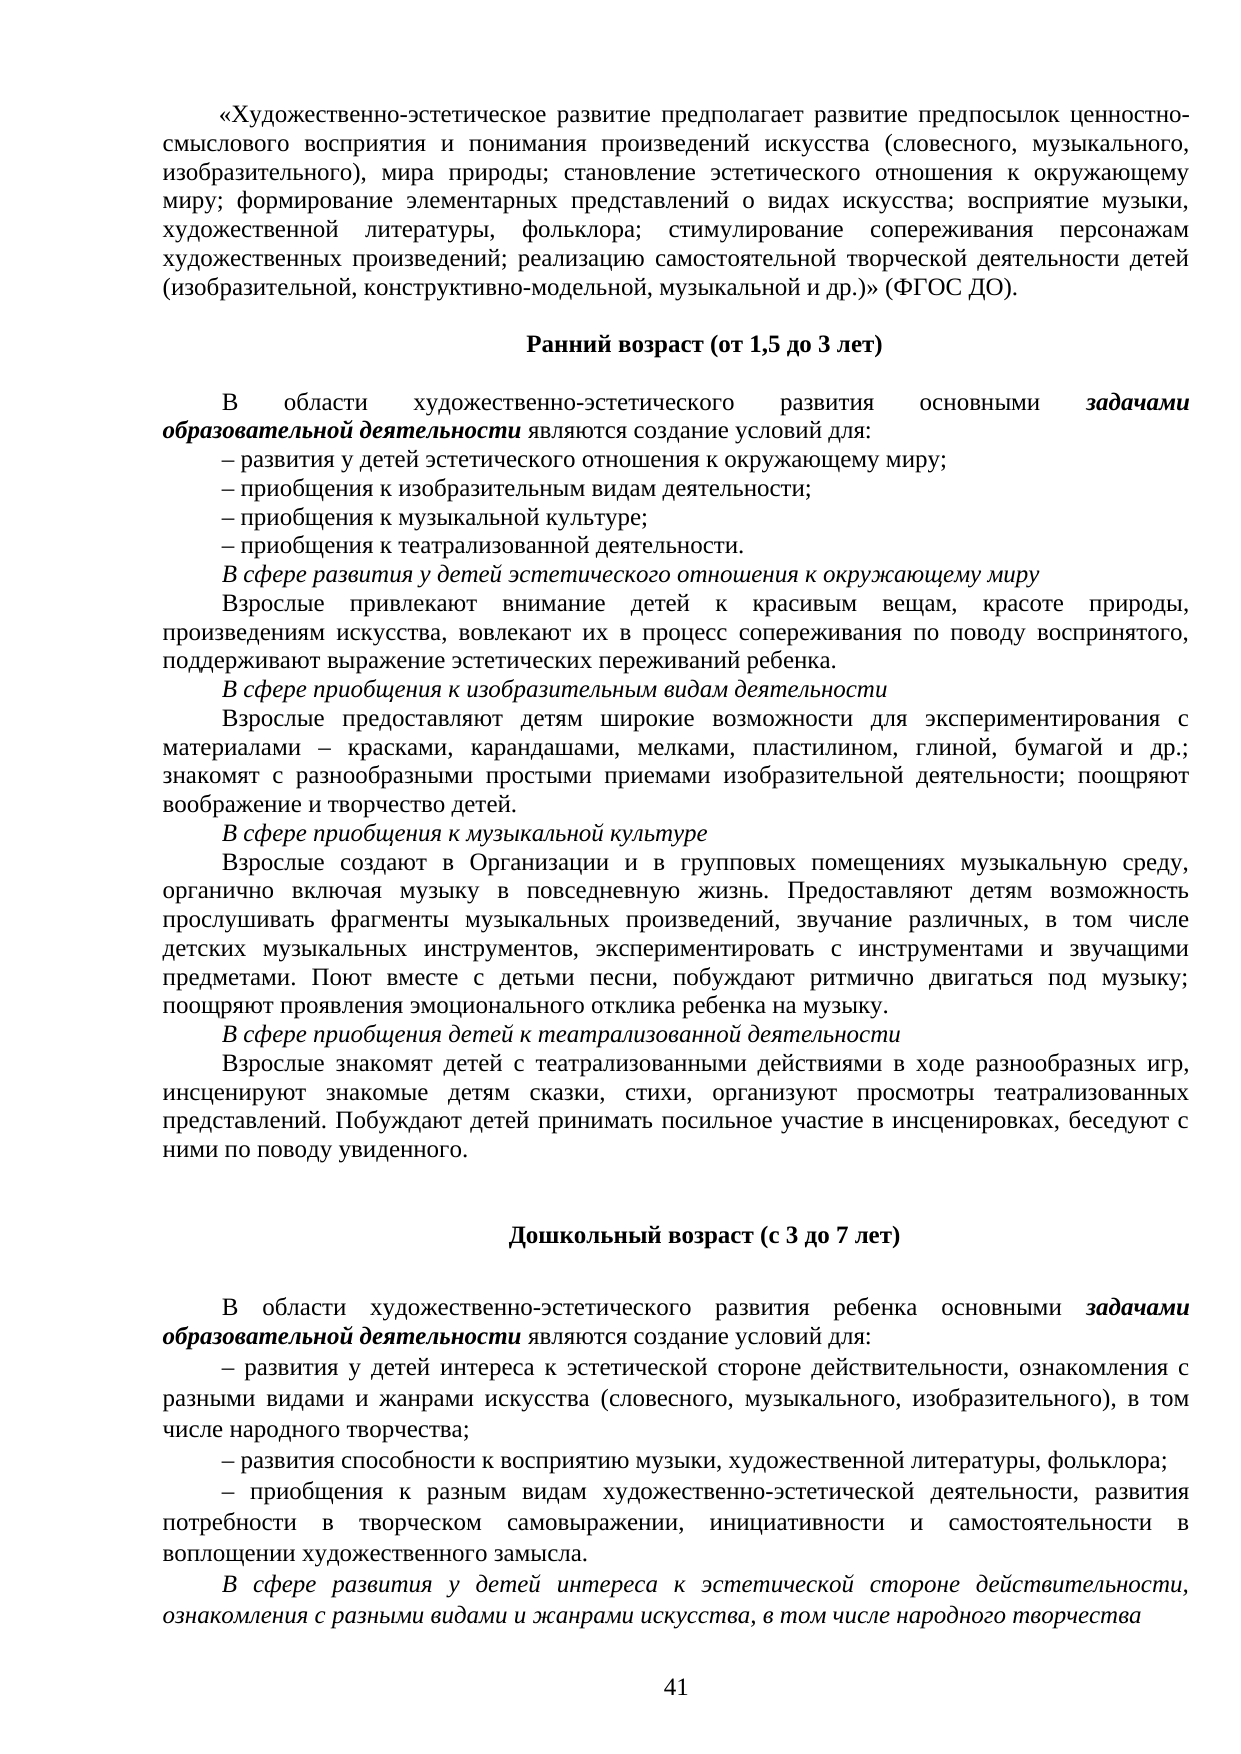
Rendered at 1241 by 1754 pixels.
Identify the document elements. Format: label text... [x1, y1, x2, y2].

text – развития способности к восприятию музыки, художественной литературы, фольклора; [162, 1443, 1190, 1474]
text – приобщения к театрализованной деятельности. [162, 531, 1190, 559]
text – приобщения к изобразительным видам деятельности; [162, 473, 1190, 502]
text Взрослые привлекают внимание детей к красивым вещам, красоте природы, произведениям искусства, вовлекают их в процесс сопереживания по поводу воспринятого, поддерживают выражение эстетических переживаний ребенка. [162, 588, 1190, 674]
text В сфере развития у детей эстетического отношения к окружающему миру [162, 559, 1190, 588]
text В области художественно-эстетического развития основными задачами образовательной деятельности являются создание условий для: [162, 387, 1190, 444]
text – приобщения к разным видам художественно-эстетической деятельности, развития потребности в творческом самовыражении, инициативности и самостоятельности в воплощении художественного замысла. [162, 1474, 1190, 1567]
text Взрослые знакомят детей с театрализованными действиями в ходе разнообразных игр, инсценируют знакомые детям сказки, стихи, организуют просмотры театрализованных представлений. Побуждают детей принимать посильное участие в инсценировках, беседуют с ними по поводу увиденного. [162, 1048, 1190, 1163]
text Взрослые предоставляют детям широкие возможности для экспериментирования с материалами – красками, карандашами, мелками, пластилином, глиной, бумагой и др.; знакомят с разнообразными простыми приемами изобразительной деятельности; поощряют воображение и творчество детей. [162, 703, 1190, 818]
text Дошкольный возраст (с 3 до 7 лет) [162, 1221, 1190, 1249]
text Ранний возраст (от 1,5 до 3 лет) [162, 329, 1190, 358]
text – развития у детей интереса к эстетической стороне действительности, ознакомления с разными видами и жанрами искусства (словесного, музыкального, изобразительного), в том числе народного творчества; [162, 1350, 1190, 1443]
text – приобщения к музыкальной культуре; [162, 502, 1190, 531]
text «Художественно-эстетическое развитие предполагает развитие предпосылок ценностно-смыслового восприятия и понимания произведений искусства (словесного, музыкального, изобразительного), мира природы; становление эстетического отношения к окружающему миру; формирование элементарных представлений о видах искусства; восприятие музыки, художественной литературы, фольклора; стимулирование сопереживания персонажам художественных произведений; реализацию самостоятельной творческой деятельности детей (изобразительной, конструктивно-модельной, музыкальной и др.)» (ФГОС ДО). [162, 99, 1190, 301]
text В сфере приобщения детей к театрализованной деятельности [162, 1019, 1190, 1048]
text – развития у детей эстетического отношения к окружающему миру; [162, 444, 1190, 473]
text В сфере приобщения к музыкальной культуре [162, 818, 1190, 847]
text В сфере приобщения к изобразительным видам деятельности [162, 674, 1190, 703]
text Взрослые создают в Организации и в групповых помещениях музыкальную среду, органично включая музыку в повседневную жизнь. Предоставляют детям возможность прослушивать фрагменты музыкальных произведений, звучание различных, в том числе детских музыкальных инструментов, экспериментировать с инструментами и звучащими предметами. Поют вместе с детьми песни, побуждают ритмично двигаться под музыку; поощряют проявления эмоционального отклика ребенка на музыку. [162, 847, 1190, 1019]
text В сфере развития у детей интереса к эстетической стороне действительности, ознакомления с разными видами и жанрами искусства, в том числе народного творчества [162, 1567, 1190, 1629]
text В области художественно-эстетического развития ребенка основными задачами образовательной деятельности являются создание условий для: [162, 1292, 1190, 1350]
